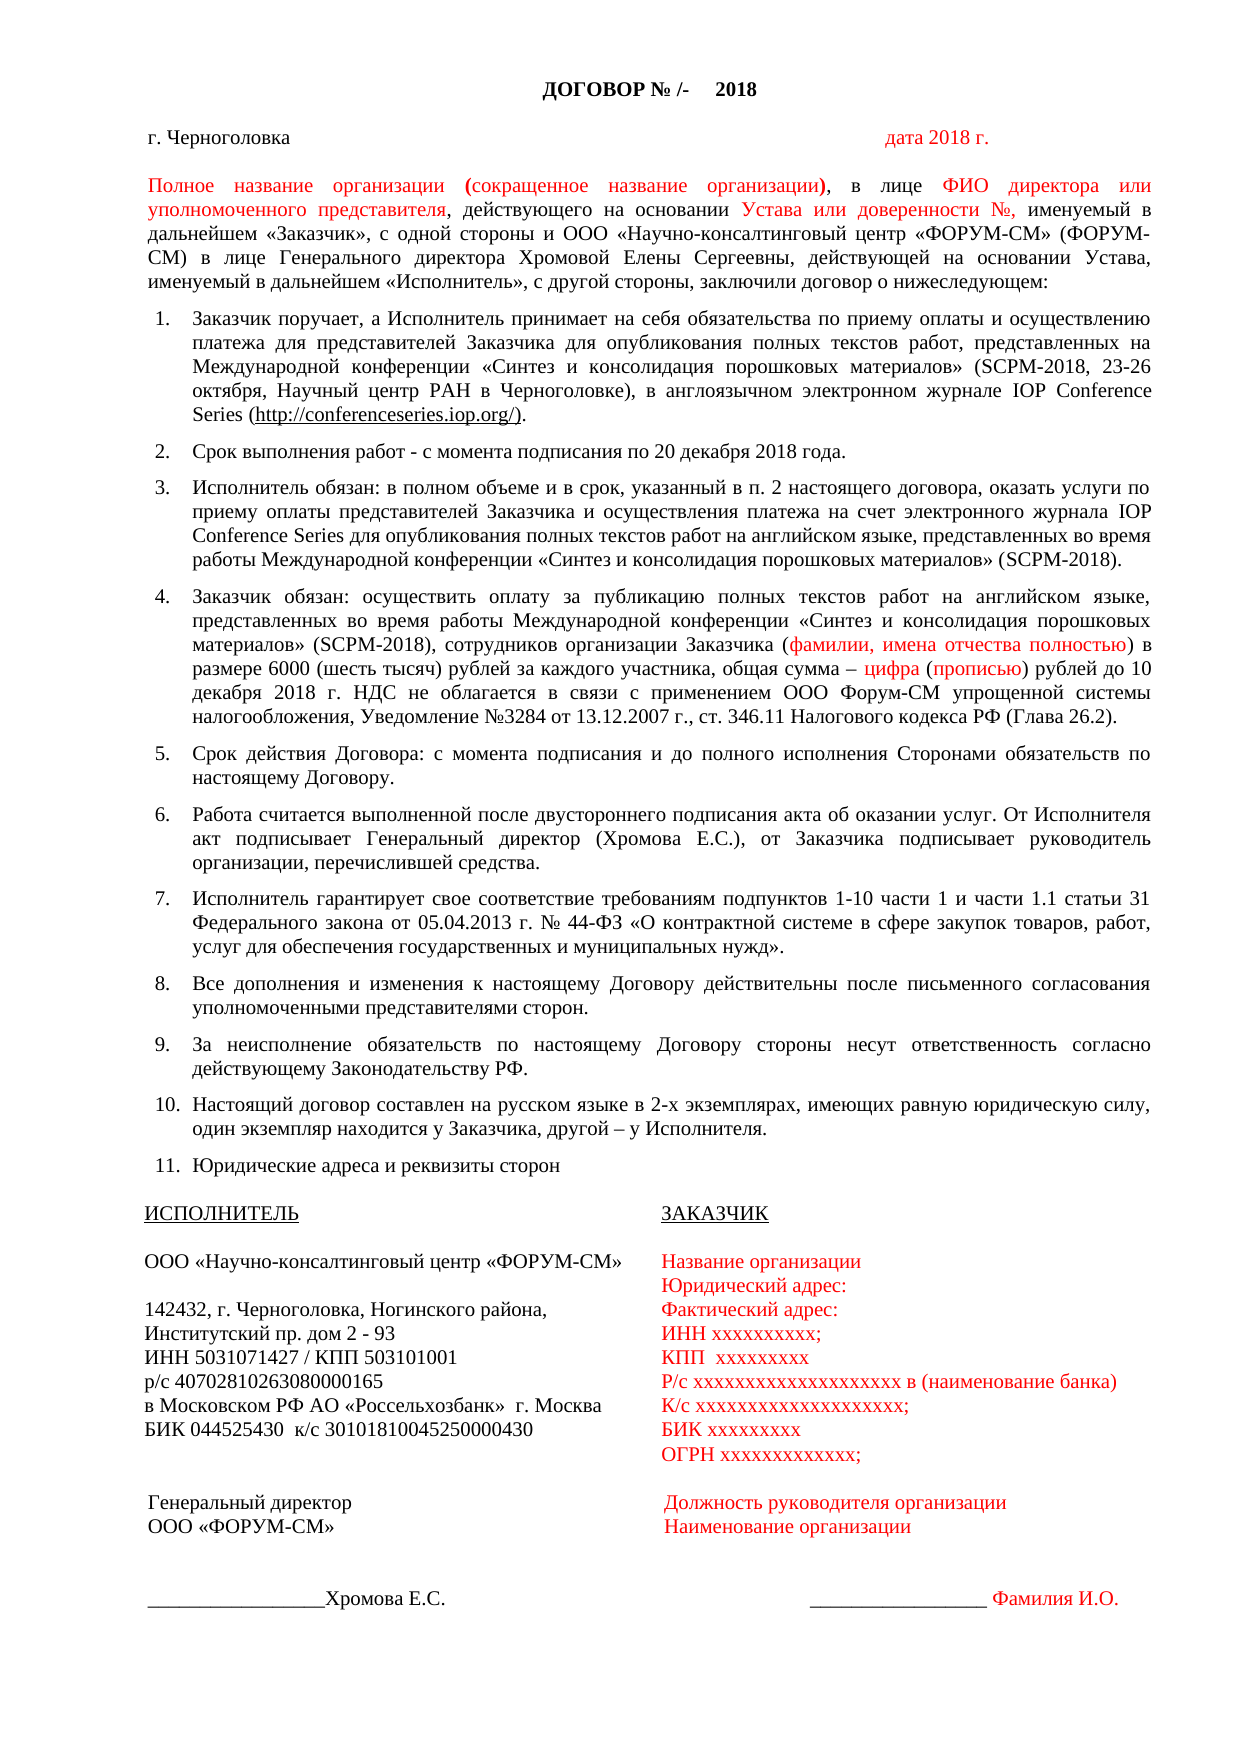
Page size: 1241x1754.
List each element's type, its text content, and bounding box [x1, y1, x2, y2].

list За неисполнение обязательств по настоящему Договору стороны несут ответственность согласно действующему Законодательству РФ. [154, 1031, 1152, 1079]
list Юридические адреса и реквизиты сторон [154, 1153, 1152, 1177]
text ООО «ФОРУМ-СМ» Наименование организации [148, 1514, 1152, 1538]
list Заказчик поручает, а Исполнитель принимает на себя обязательства по приему оплаты и осуществлению платежа для представителей Заказчика для опубликования полных текстов работ, представленных на Международной конференции «Синтез и консолидация порошковых материалов» (SCPM-2018, 23-26 октября, Научный центр РАН в Черноголовке), в англоязычном электронном журнале IOP Conference Series (http://conferenceseries.iop.org/). [154, 306, 1152, 426]
list Срок выполнения работ - с момента подписания по 20 декабря 2018 года. [154, 439, 1152, 463]
text г. Черноголовка дата 2018 г. [148, 125, 1152, 149]
list Исполнитель гарантирует свое соответствие требованиям подпунктов 1-10 части 1 и части 1.1 статьи 31 Федерального закона от 05.04.2013 г. № 44-ФЗ «О контрактной системе в сфере закупок товаров, работ, услуг для обеспечения государственных и муниципальных нужд». [154, 886, 1152, 958]
list Исполнитель обязан: в полном объеме и в срок, указанный в п. 2 настоящего договора, оказать услуги по приему оплаты представителей Заказчика и осуществления платежа на счет электронного журнала IOP Conference Series для опубликования полных текстов работ на английском языке, представленных во время работы Международной конференции «Синтез и консолидация порошковых материалов» (SCPM-2018). [154, 475, 1152, 571]
list Срок действия Договора: с момента подписания и до полного исполнения Сторонами обязательств по настоящему Договору. [154, 741, 1152, 789]
text Полное название организации (сокращенное название организации), в лице ФИО директора или уполномоченного представителя, действующего на основании Устава или доверенности №, именуемый в дальнейшем «Заказчик», с одной стороны и ООО «Научно-консалтинговый центр «ФОРУМ-СМ» (ФОРУМ-СМ) в лице Генерального директора Хромовой Елены Сергеевны, действующей на основании Устава, именуемый в дальнейшем «Исполнитель», с другой стороны, заключили договор о нижеследующем: [148, 173, 1152, 293]
text _________________Хромова Е.С. _________________ Фамилия И.О. [148, 1586, 1152, 1610]
list Настоящий договор составлен на русском языке в 2-х экземплярах, имеющих равную юридическую силу, один экземпляр находится у Заказчика, другой – у Исполнителя. [154, 1092, 1152, 1140]
text ДОГОВОР № /- 2018 [148, 77, 1152, 101]
list Заказчик обязан: осуществить оплату за публикацию полных текстов работ на английском языке, представленных во время работы Международной конференции «Синтез и консолидация порошковых материалов» (SCPM-2018), сотрудников организации Заказчика (фамилии, имена отчества полностью) в размере 6000 (шесть тысяч) рублей за каждого участника, общая сумма – цифра (прописью) рублей до 10 декабря 2018 г. НДС не облагается в связи с применением ООО Форум-СМ упрощенной системы налогообложения, Уведомление №3284 от 13.12.2007 г., ст. 346.11 Налогового кодекса РФ (Глава 26.2). [154, 584, 1152, 728]
list Работа считается выполненной после двустороннего подписания акта об оказании услуг. От Исполнителя акт подписывает Генеральный директор (Хромова Е.С.), от Заказчика подписывает руководитель организации, перечислившей средства. [154, 801, 1152, 874]
table_header ИСПОЛНИТЕЛЬ ООО «Научно-консалтинговый центр «ФОРУМ-СМ» 142432, г. Черноголовка, Ногинского района, Институтский пр. дом 2 - 93 ИНН 5031071427 / КПП 503101001 р/с 40702810263080000165 в Московском РФ АО «Россельхозбанк» г. Москва БИК 044525430 к/с 30101810045250000430 [133, 1201, 650, 1466]
table_header ЗАКАЗЧИК Название организации Юридический адрес: Фактический адрес: ИНН хххххххххх; КПП ххххххххх Р/с хххххххххххххххххххх в (наименование банка) К/с хххххххххххххххххххх; БИК ххххххххх ОГРН ххххххххххххх; [650, 1201, 1137, 1466]
text Генеральный директор Должность руководителя организации [148, 1489, 1152, 1514]
list Все дополнения и изменения к настоящему Договору действительны после письменного согласования уполномоченными представителями сторон. [154, 971, 1152, 1019]
